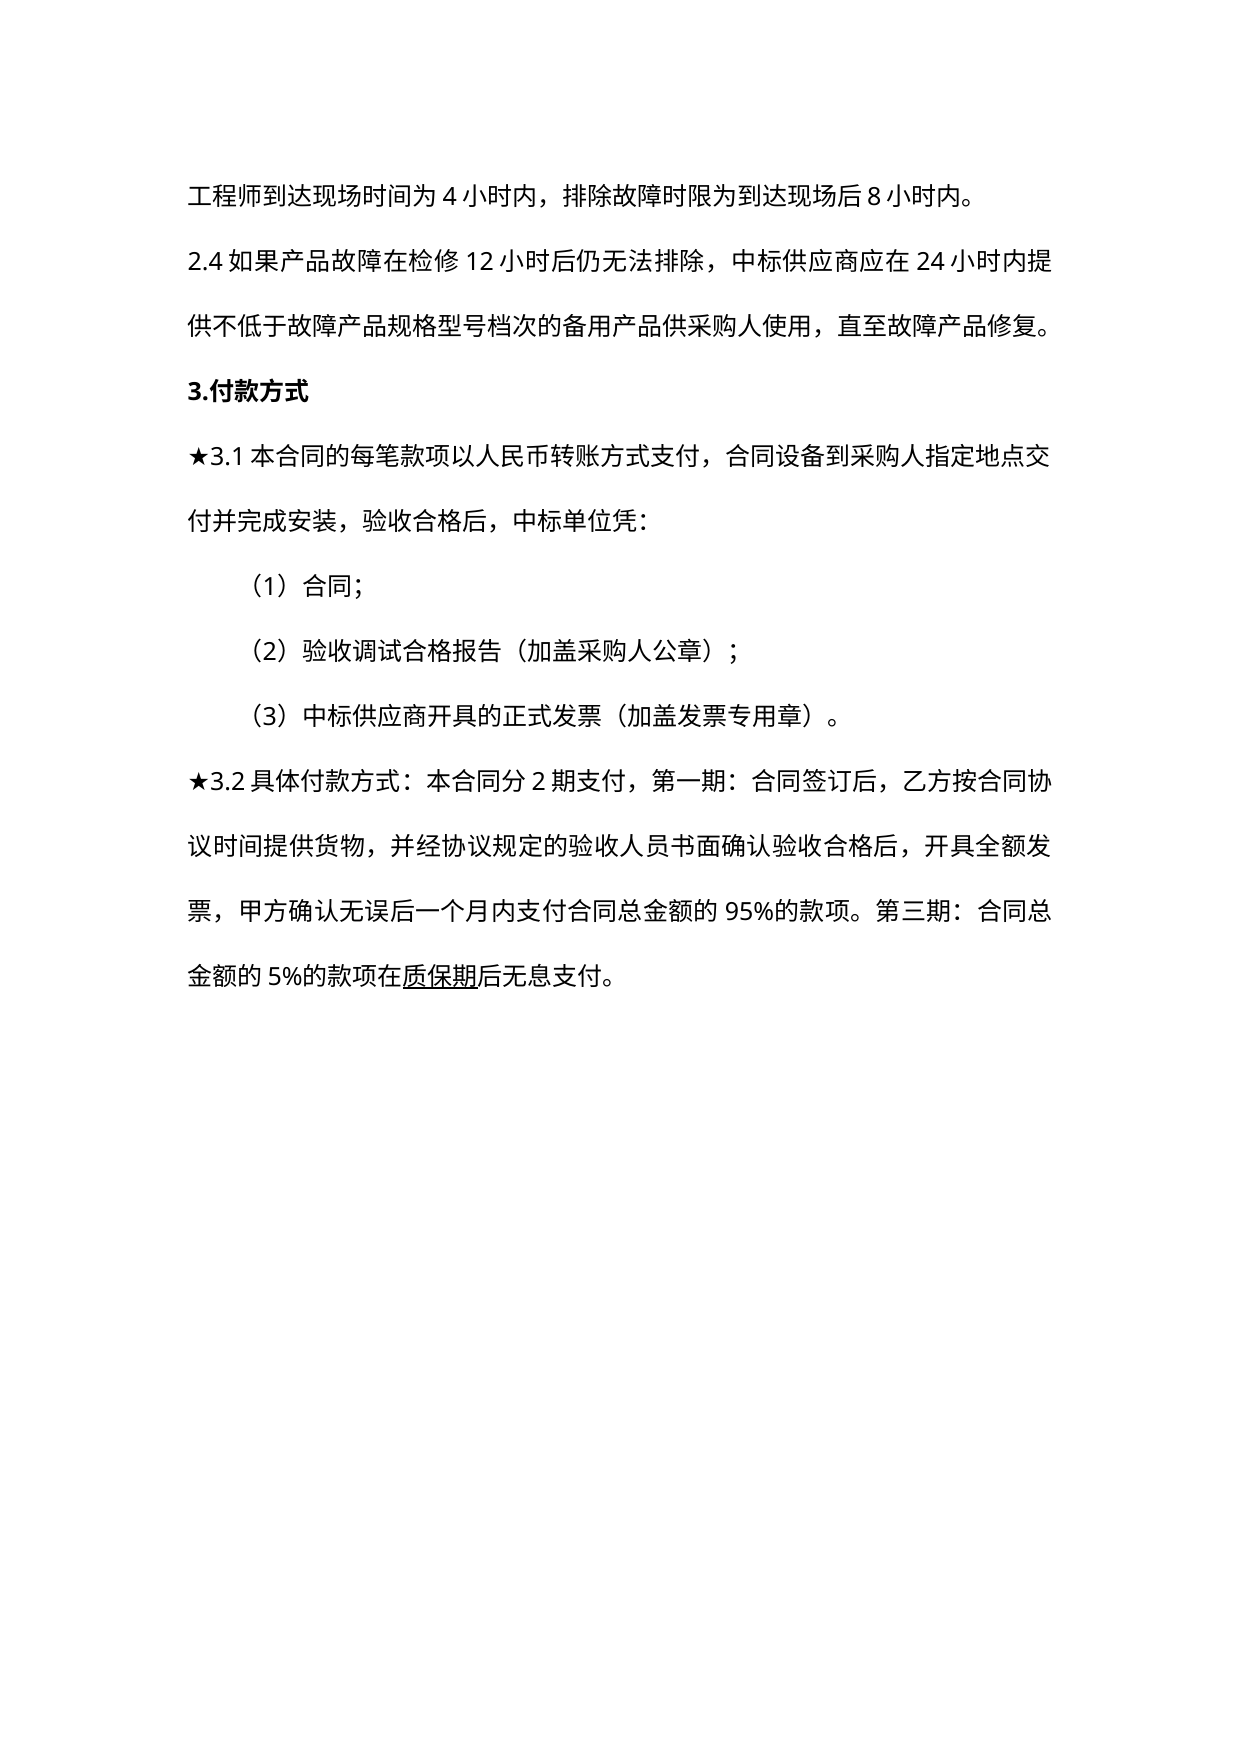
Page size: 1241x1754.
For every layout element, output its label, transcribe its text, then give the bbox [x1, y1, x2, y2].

text （3）中标供应商开具的正式发票（加盖发票专用章）。 [187, 682, 1053, 747]
text ★3.1本合同的每笔款项以人民币转账方式支付，合同设备到采购人指定地点交付并完成安装，验收合格后，中标单位凭： [187, 422, 1053, 552]
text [187, 162, 1053, 227]
text （2）验收调试合格报告（加盖采购人公章）； [187, 617, 1053, 682]
text 2.4如果产品故障在检修12小时后仍无法排除，中标供应商应在24小时内提供不低于故障产品规格型号档次的备用产品供采购人使用，直至故障产品修复。 [187, 227, 1053, 357]
text 3.付款方式 [187, 357, 1053, 422]
text （1）合同； [187, 552, 1053, 617]
text ★3.2具体付款方式：本合同分2期支付，第一期：合同签订后，乙方按合同协议时间提供货物，并经协议规定的验收人员书面确认验收合格后，开具全额发票，甲方确认无误后一个月内支付合同总金额的95%的款项。第三期：合同总金额的5%的款项在质保期后无息支付。 [187, 747, 1053, 1007]
